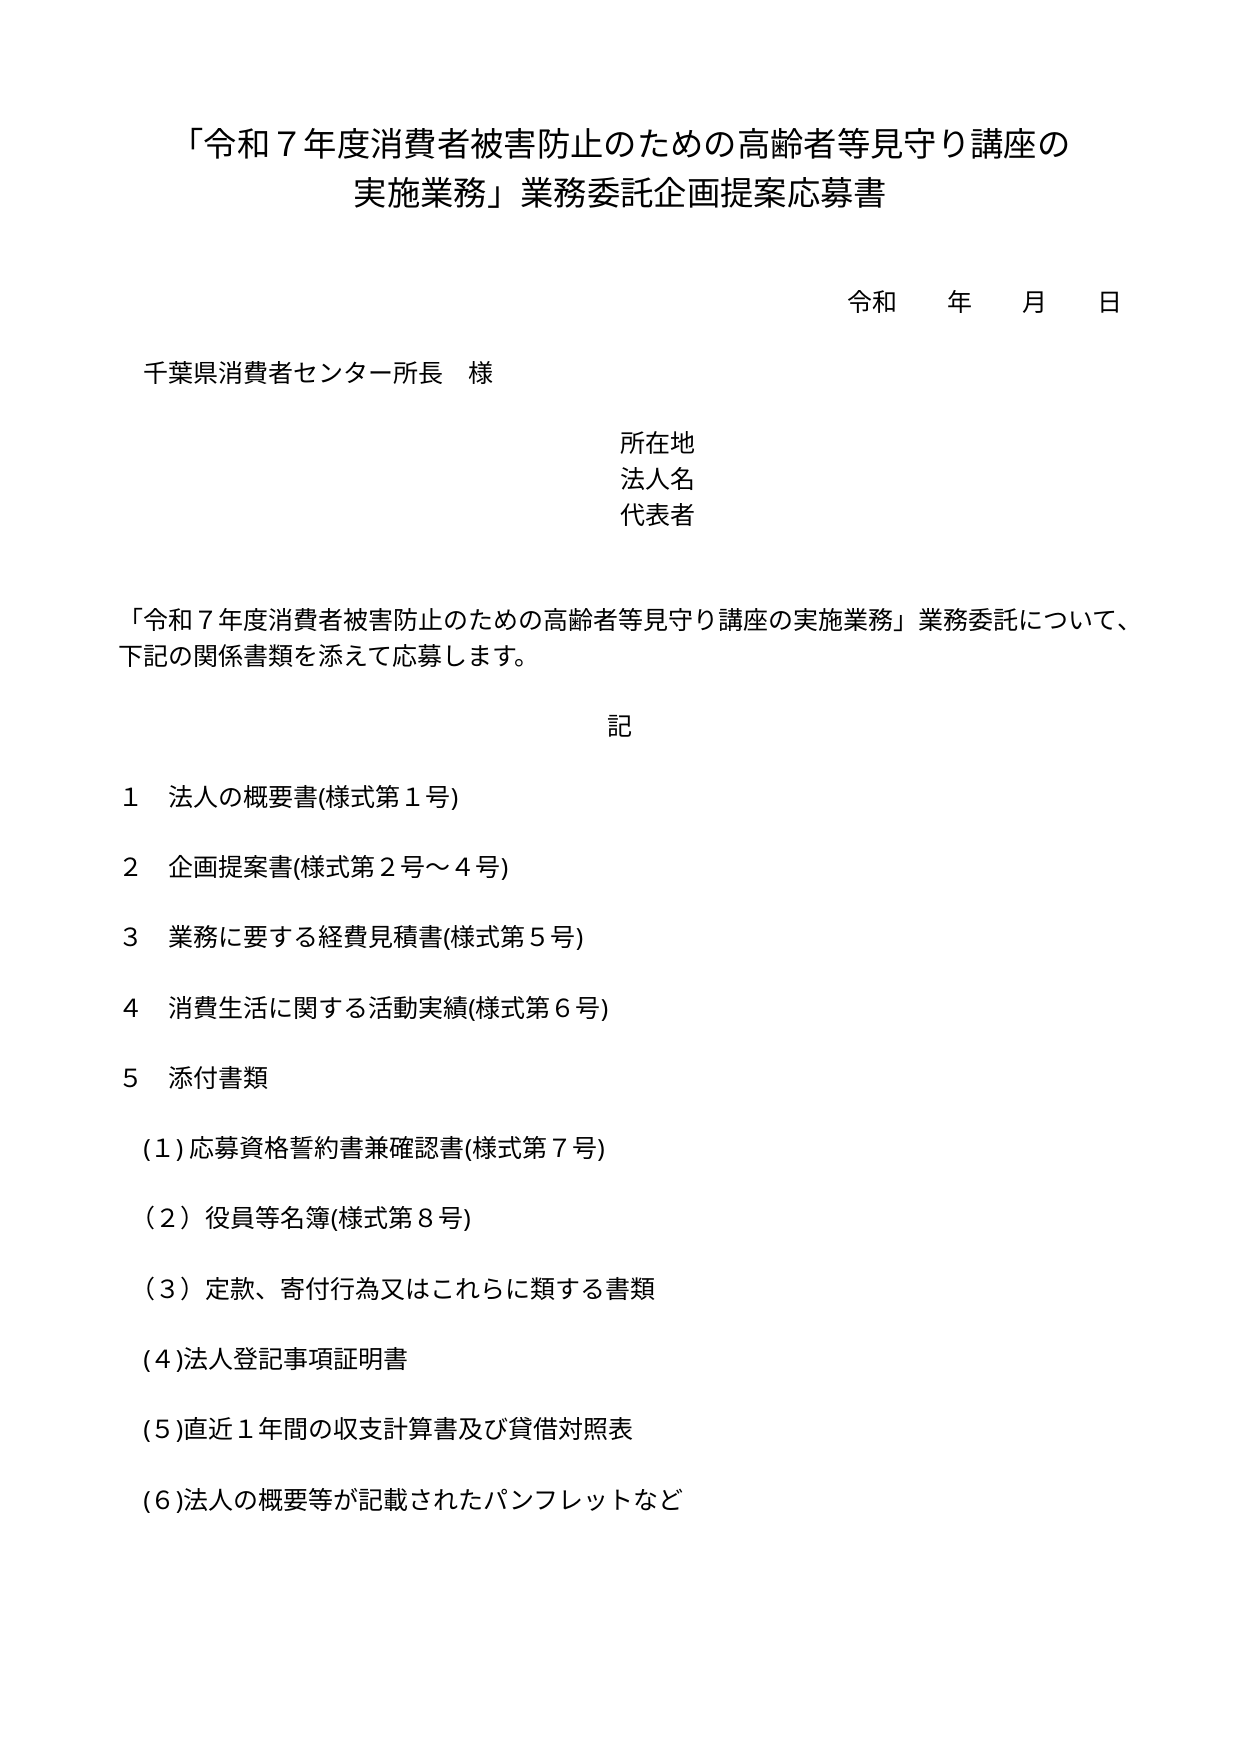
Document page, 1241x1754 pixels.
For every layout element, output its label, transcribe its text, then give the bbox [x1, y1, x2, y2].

text （３）定款、寄付行為又はこれらに類する書類 [118, 1269, 1122, 1306]
text 所在地 [118, 423, 1122, 459]
text 代表者 [118, 496, 1122, 532]
text ５ 添付書類 [118, 1058, 1122, 1094]
text (６)法人の概要等が記載されたパンフレットなど [118, 1480, 1122, 1516]
text 千葉県消費者センター所長 様 [118, 353, 1122, 389]
text ２ 企画提案書(様式第２号～４号) [118, 847, 1122, 884]
text 令和 年 月 日 [118, 283, 1122, 319]
text （２）役員等名簿(様式第８号) [118, 1199, 1122, 1235]
text ４ 消費生活に関する活動実績(様式第６号) [118, 988, 1122, 1024]
text (１) 応募資格誓約書兼確認書(様式第７号) [118, 1129, 1122, 1165]
text (５)直近１年間の収支計算書及び貸借対照表 [118, 1410, 1122, 1446]
text 「令和７年度消費者被害防止のための高齢者等見守り講座の実施業務」業務委託について、下記の関係書類を添えて応募します。 [118, 600, 1122, 673]
text 法人名 [118, 459, 1122, 496]
text 実施業務」業務委託企画提案応募書 [103, 166, 1137, 214]
text ３ 業務に要する経費見積書(様式第５号) [118, 918, 1122, 954]
text １ 法人の概要書(様式第１号) [118, 777, 1122, 813]
text (４)法人登記事項証明書 [118, 1339, 1122, 1376]
text 「令和７年度消費者被害防止のための高齢者等見守り講座の [103, 118, 1137, 166]
subtitle 記 [118, 707, 1122, 743]
